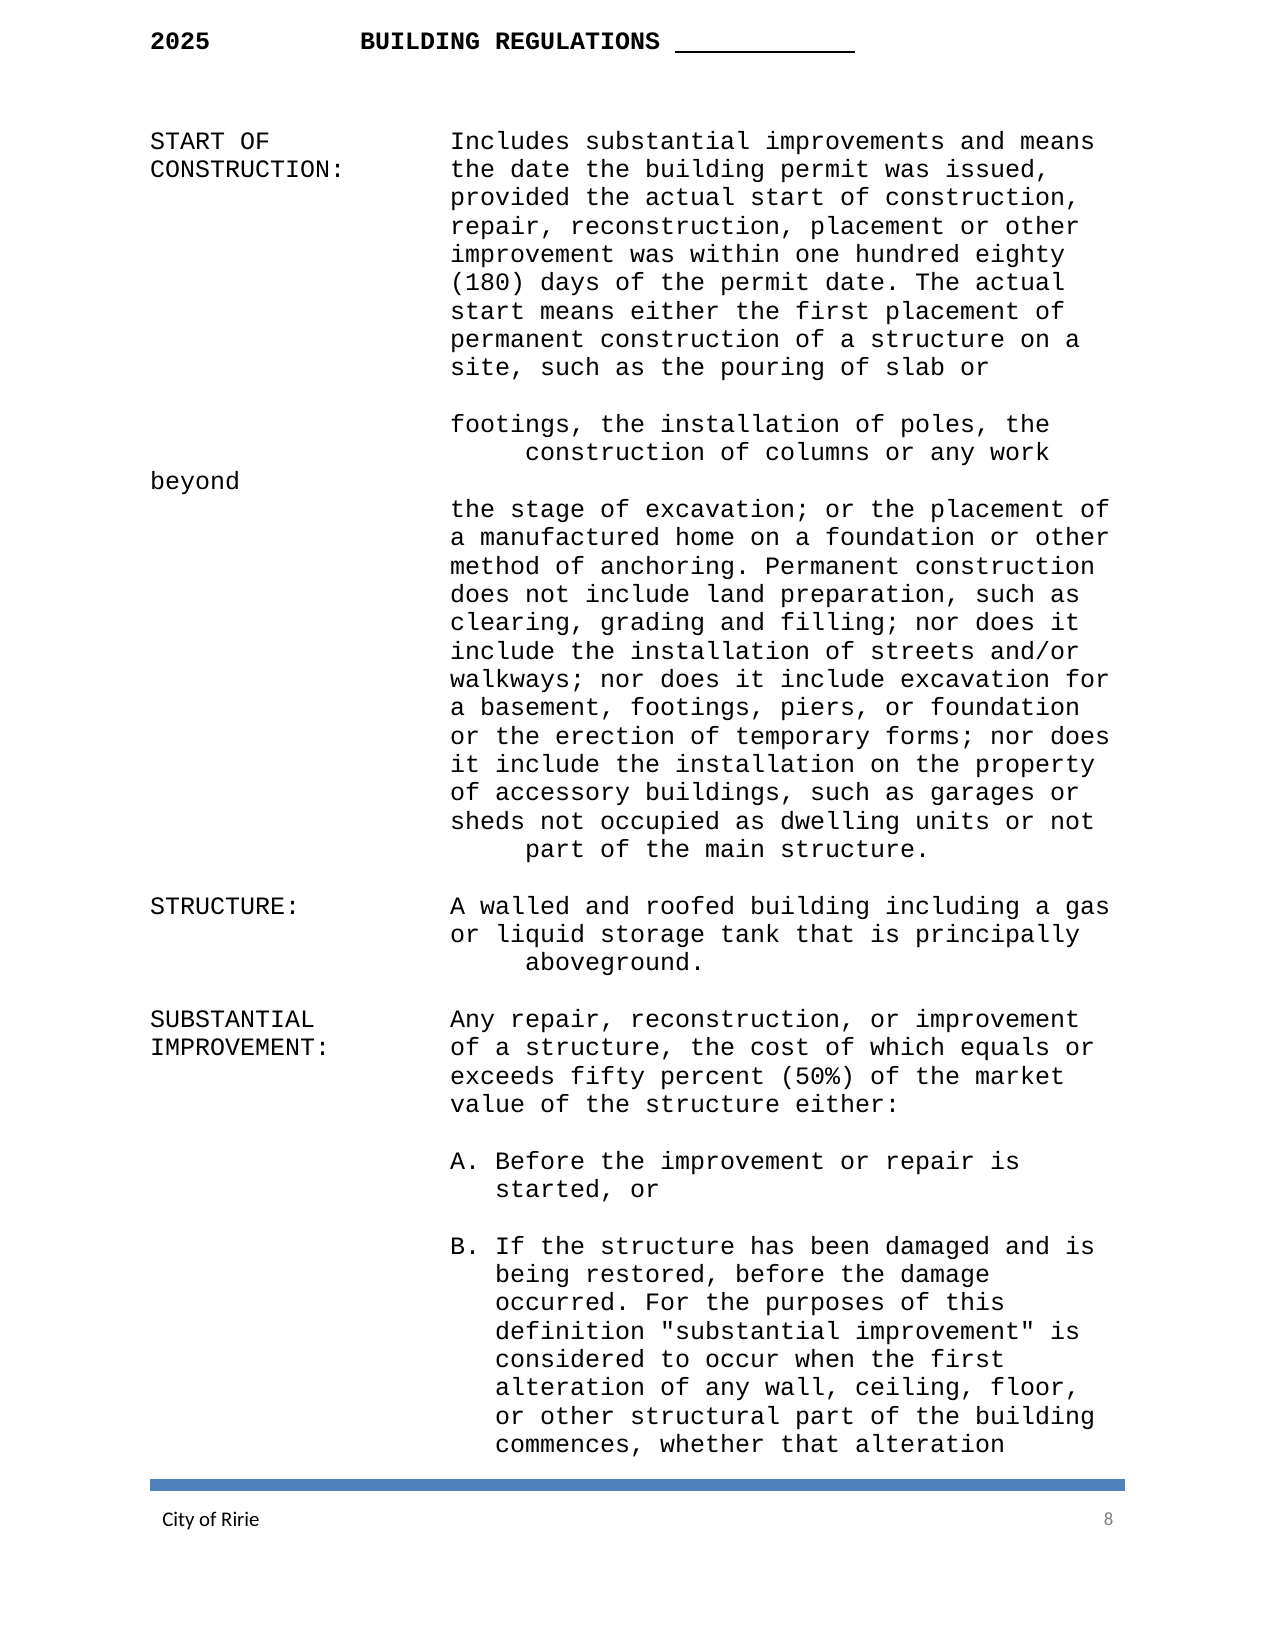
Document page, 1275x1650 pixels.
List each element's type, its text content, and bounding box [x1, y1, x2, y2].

text B. If the structure has been damaged and is being restored, before the damage occurred. For the purposes of this [375, 1233, 1125, 1318]
text SUBSTANTIAL Any repair, reconstruction, or improvement IMPROVEMENT: of a structure, the cost of which equals or exceeds fifty percent (50%) of the market value of the structure either: [150, 1007, 1125, 1120]
text A. Before the improvement or repair is started, or [375, 1148, 1125, 1205]
text START OF Includes substantial improvements and means CONSTRUCTION: the date the building permit was issued, provided the actual start of construction, repair, reconstruction, placement or other improvement was within one hundred eighty (180) days of the permit date. The actual start means either the first placement of permanent construction of a structure on a site, such as the pouring of slab or footings, the installation of poles, the construction of columns or any work beyond the stage of excavation; or the placement of a manufactured home on a foundation or other method of anchoring. Permanent construction does not include land preparation, such as clearing, grading and filling; nor does it include the installation of streets and/or walkways; nor does it include excavation for a basement, footings, piers, or foundation or the erection of temporary forms; nor does it include the installation on the property of accessory buildings, such as garages or sheds not occupied as dwelling units or not part of the main structure. [150, 128, 1125, 865]
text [375, 1318, 1125, 1460]
text STRUCTURE: A walled and roofed building including a gas or liquid storage tank that is principally aboveground. [150, 893, 1125, 978]
